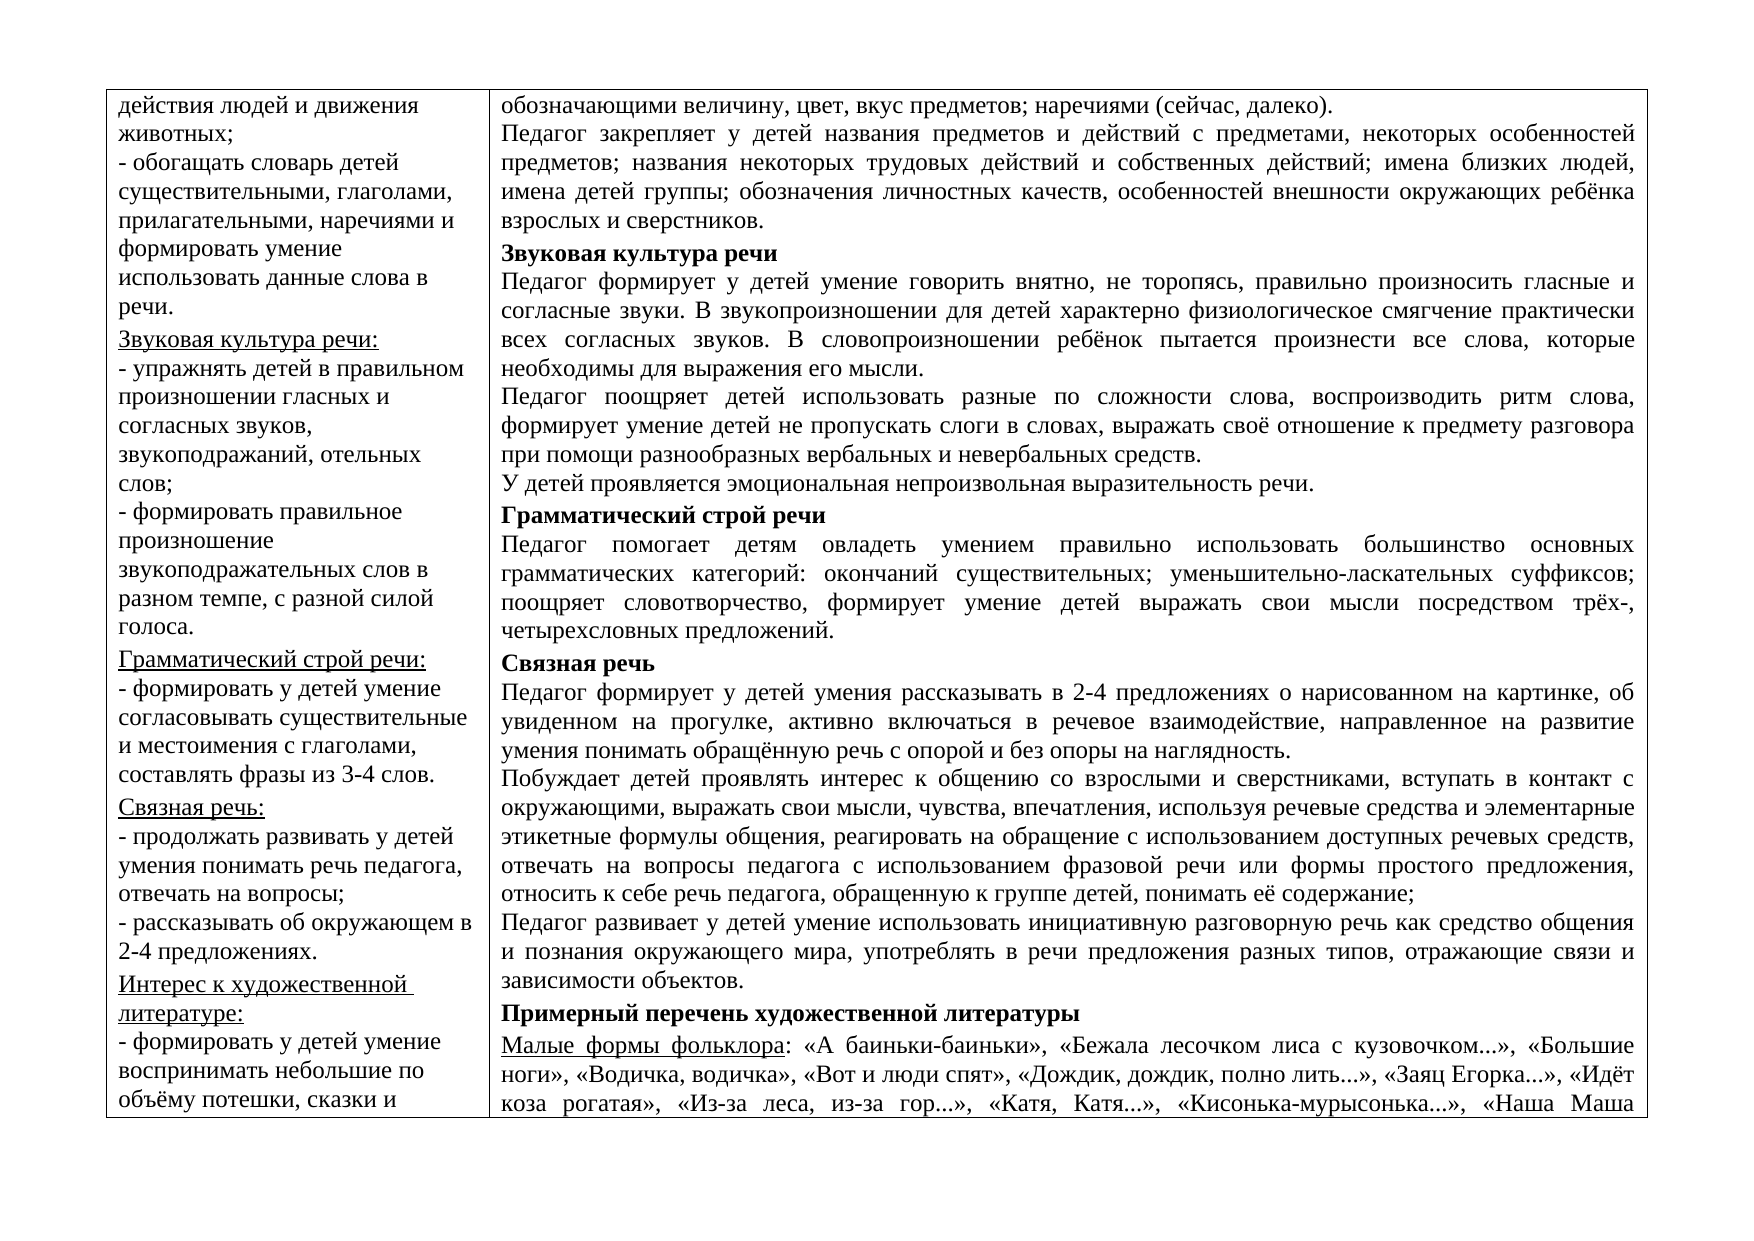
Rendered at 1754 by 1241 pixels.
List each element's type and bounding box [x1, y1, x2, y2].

table_cell [107, 90, 489, 1117]
table_cell [490, 90, 1647, 1117]
